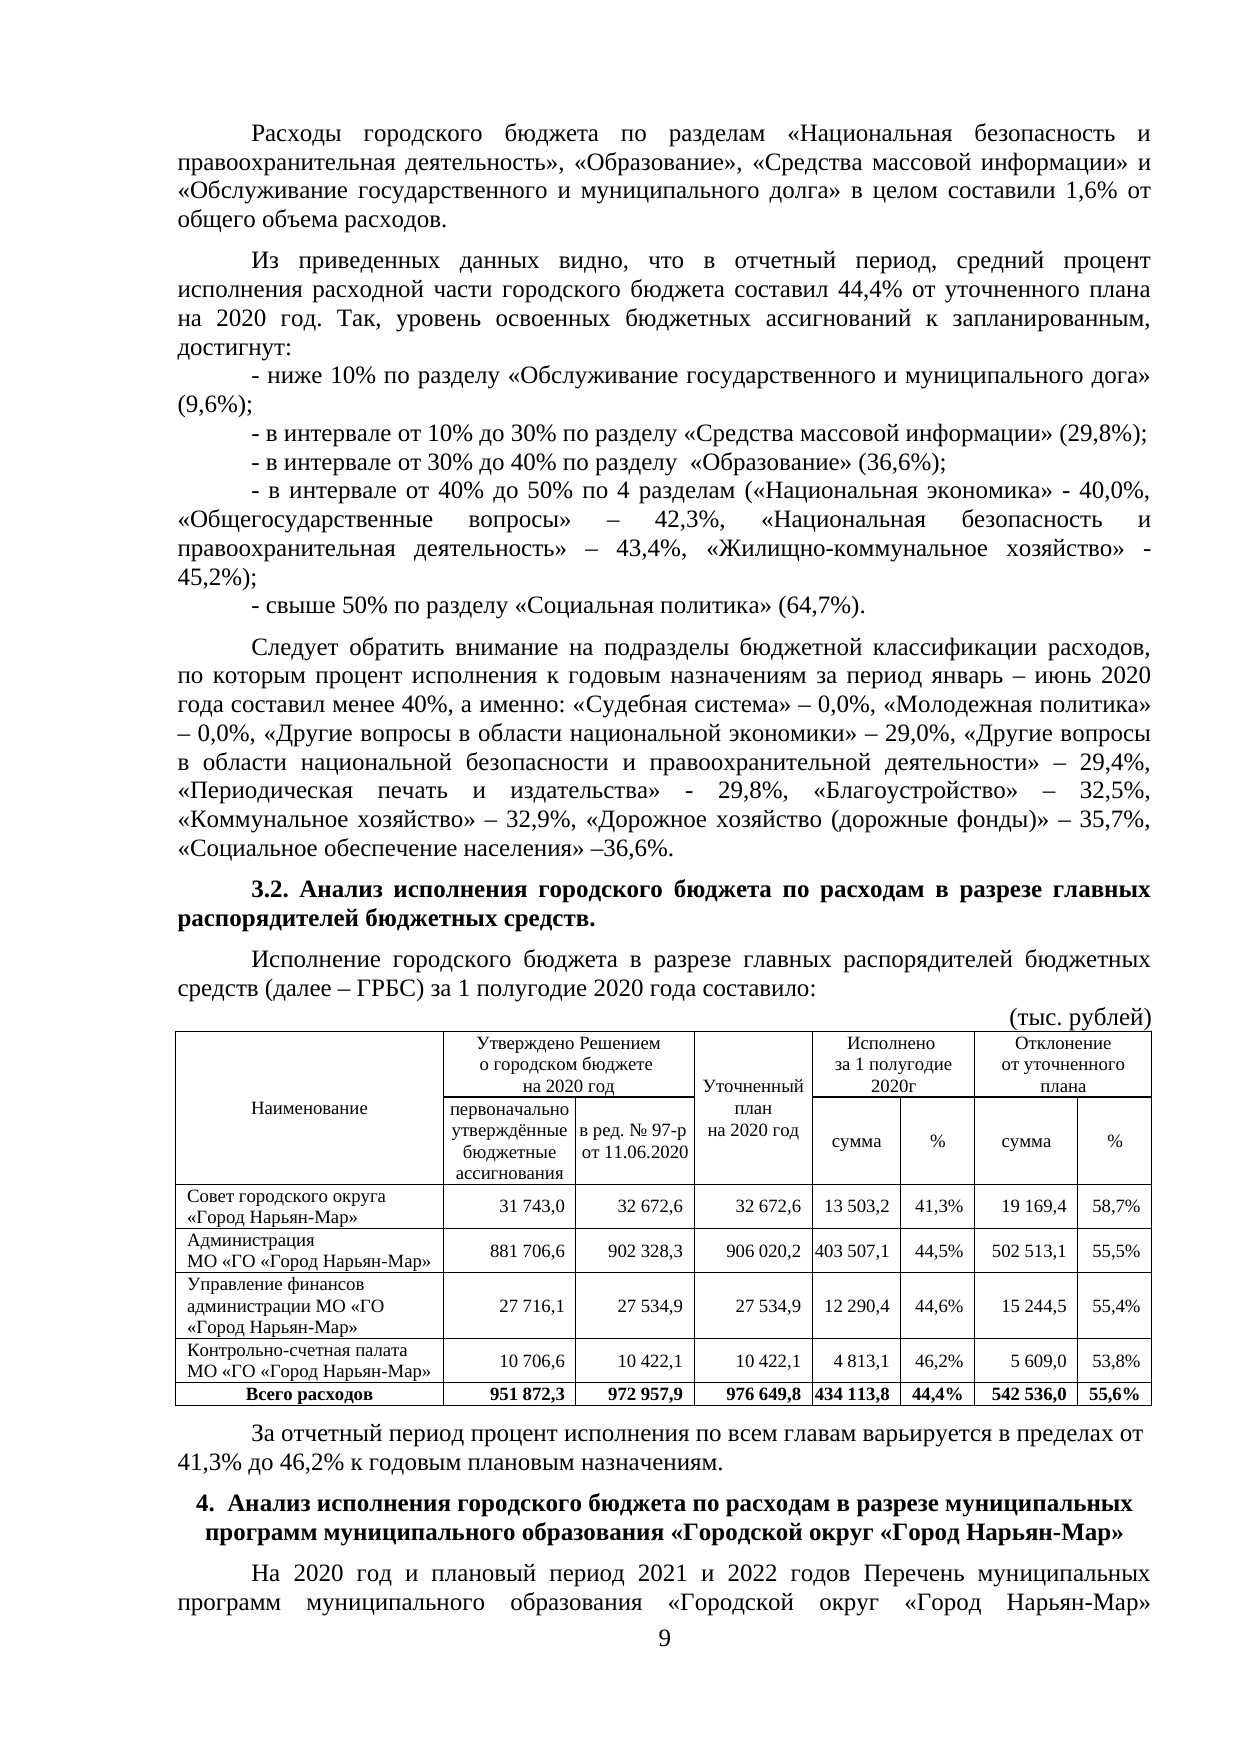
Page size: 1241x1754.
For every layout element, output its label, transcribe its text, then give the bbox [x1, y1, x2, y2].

table_cell 44,6% [901, 1273, 974, 1338]
table_cell 906 020,2 [695, 1229, 812, 1272]
table_header Отклонение от уточненного плана [975, 1032, 1151, 1096]
table_cell 13 503,2 [813, 1185, 900, 1228]
text - свыше 50% по разделу «Социальная политика» (64,7%). [177, 591, 1152, 619]
table_cell Контрольно-счетная палата МО «ГО «Город Нарьян-Мар» [176, 1339, 443, 1382]
table_cell Совет городского округа «Город Нарьян-Мар» [176, 1185, 443, 1228]
table_cell 951 872,3 [444, 1383, 575, 1404]
table_cell 4 813,1 [813, 1339, 900, 1382]
text Расходы городского бюджета по разделам «Национальная безопасность и правоохранительная деятельность», «Образование», «Средства массовой информации» и «Обслуживание государственного и муниципального долга» в целом составили 1,6% от общего объема расходов. [177, 118, 1152, 233]
text Из приведенных данных видно, что в отчетный период, средний процент исполнения расходной части городского бюджета составил 44,4% от уточненного плана на 2020 год. Так, уровень освоенных бюджетных ассигнований к запланированным, достигнут: [177, 246, 1152, 361]
table_cell Управление финансов администрации МО «ГО «Город Нарьян-Мар» [176, 1273, 443, 1338]
text Исполнение городского бюджета в разрезе главных распорядителей бюджетных средств (далее – ГРБС) за 1 полугодие 2020 года составило: [177, 944, 1152, 1002]
table_cell 46,2% [901, 1339, 974, 1382]
table_cell 10 422,1 [576, 1339, 694, 1382]
table_header Исполнено за 1 полугодие 2020г [813, 1032, 974, 1096]
table_cell 27 716,1 [444, 1273, 575, 1338]
table_cell Администрация МО «ГО «Город Нарьян-Мар» [176, 1229, 443, 1272]
table_cell 32 672,6 [576, 1185, 694, 1228]
table_cell 27 534,9 [576, 1273, 694, 1338]
text За отчетный период процент исполнения по всем главам варьируется в пределах от 41,3% до 46,2% к годовым плановым назначениям. [177, 1418, 1152, 1476]
table_cell 53,8% [1078, 1339, 1151, 1382]
table_cell 58,7% [1078, 1185, 1151, 1228]
table_cell 881 706,6 [444, 1229, 575, 1272]
table_cell 55,5% [1078, 1229, 1151, 1272]
table_cell 434 113,8 [813, 1383, 900, 1404]
text - ниже 10% по разделу «Обслуживание государственного и муниципального дога» (9,6%); [177, 361, 1152, 418]
text Следует обратить внимание на подразделы бюджетной классификации расходов, по которым процент исполнения к годовым назначениям за период январь – июнь 2020 года составил менее 40%, а именно: «Судебная система» – 0,0%, «Молодежная политика» – 0,0%, «Другие вопросы в области национальной экономики» – 29,0%, «Другие вопросы в области национальной безопасности и правоохранительной деятельности» – 29,4%, «Периодическая печать и издательства» - 29,8%, «Благоустройство» – 32,5%, «Коммунальное хозяйство» – 32,9%, «Дорожное хозяйство (дорожные фонды)» – 35,7%, «Социальное обеспечение населения» –36,6%. [177, 632, 1152, 862]
table_header Утверждено Решением о городском бюджете на 2020 год [444, 1032, 694, 1096]
table_cell 15 244,5 [975, 1273, 1077, 1338]
table_cell 44,5% [901, 1229, 974, 1272]
table_cell 55,4% [1078, 1273, 1151, 1338]
table_header Уточненный план на 2020 год [695, 1032, 812, 1184]
table_cell 10 422,1 [695, 1339, 812, 1382]
table_cell сумма [975, 1098, 1077, 1184]
text (тыс. рублей) [177, 1002, 1152, 1031]
table_cell 19 169,4 [975, 1185, 1077, 1228]
table_cell 5 609,0 [975, 1339, 1077, 1382]
text - в интервале от 10% до 30% по разделу «Средства массовой информации» (29,8%); [177, 418, 1152, 447]
table_header Наименование [176, 1032, 443, 1184]
text 3.2. Анализ исполнения городского бюджета по расходам в разрезе главных распорядителей бюджетных средств. [177, 874, 1152, 932]
table_cell 976 649,8 [695, 1383, 812, 1404]
table_cell 31 743,0 [444, 1185, 575, 1228]
table_cell 27 534,9 [695, 1273, 812, 1338]
table_cell 41,3% [901, 1185, 974, 1228]
table_cell первоначально утверждённые бюджетные ассигнования [444, 1098, 575, 1184]
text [177, 1558, 1152, 1616]
table_cell 12 290,4 [813, 1273, 900, 1338]
text - в интервале от 40% до 50% по 4 разделам («Национальная экономика» - 40,0%, «Общегосударственные вопросы» – 42,3%, «Национальная безопасность и правоохранительная деятельность» – 43,4%, «Жилищно-коммунальное хозяйство» - 45,2%); [177, 476, 1152, 591]
table_cell 403 507,1 [813, 1229, 900, 1272]
text 4. Анализ исполнения городского бюджета по расходам в разрезе муниципальных программ муниципального образования «Городской округ «Город Нарьян-Мар» [177, 1488, 1152, 1546]
table_cell % [901, 1098, 974, 1184]
table_cell 10 706,6 [444, 1339, 575, 1382]
table_cell 972 957,9 [576, 1383, 694, 1404]
table_cell в ред. № 97-р от 11.06.2020 [576, 1098, 694, 1184]
table_cell 32 672,6 [695, 1185, 812, 1228]
table_cell 542 536,0 [975, 1383, 1077, 1404]
table_cell Всего расходов [176, 1383, 443, 1404]
table_cell сумма [813, 1098, 900, 1184]
text - в интервале от 30% до 40% по разделу «Образование» (36,6%); [177, 447, 1152, 476]
table_cell % [1078, 1098, 1151, 1184]
table_cell 44,4% [901, 1383, 974, 1404]
table_cell 55,6% [1078, 1383, 1151, 1404]
table_cell 902 328,3 [576, 1229, 694, 1272]
table_cell 502 513,1 [975, 1229, 1077, 1272]
